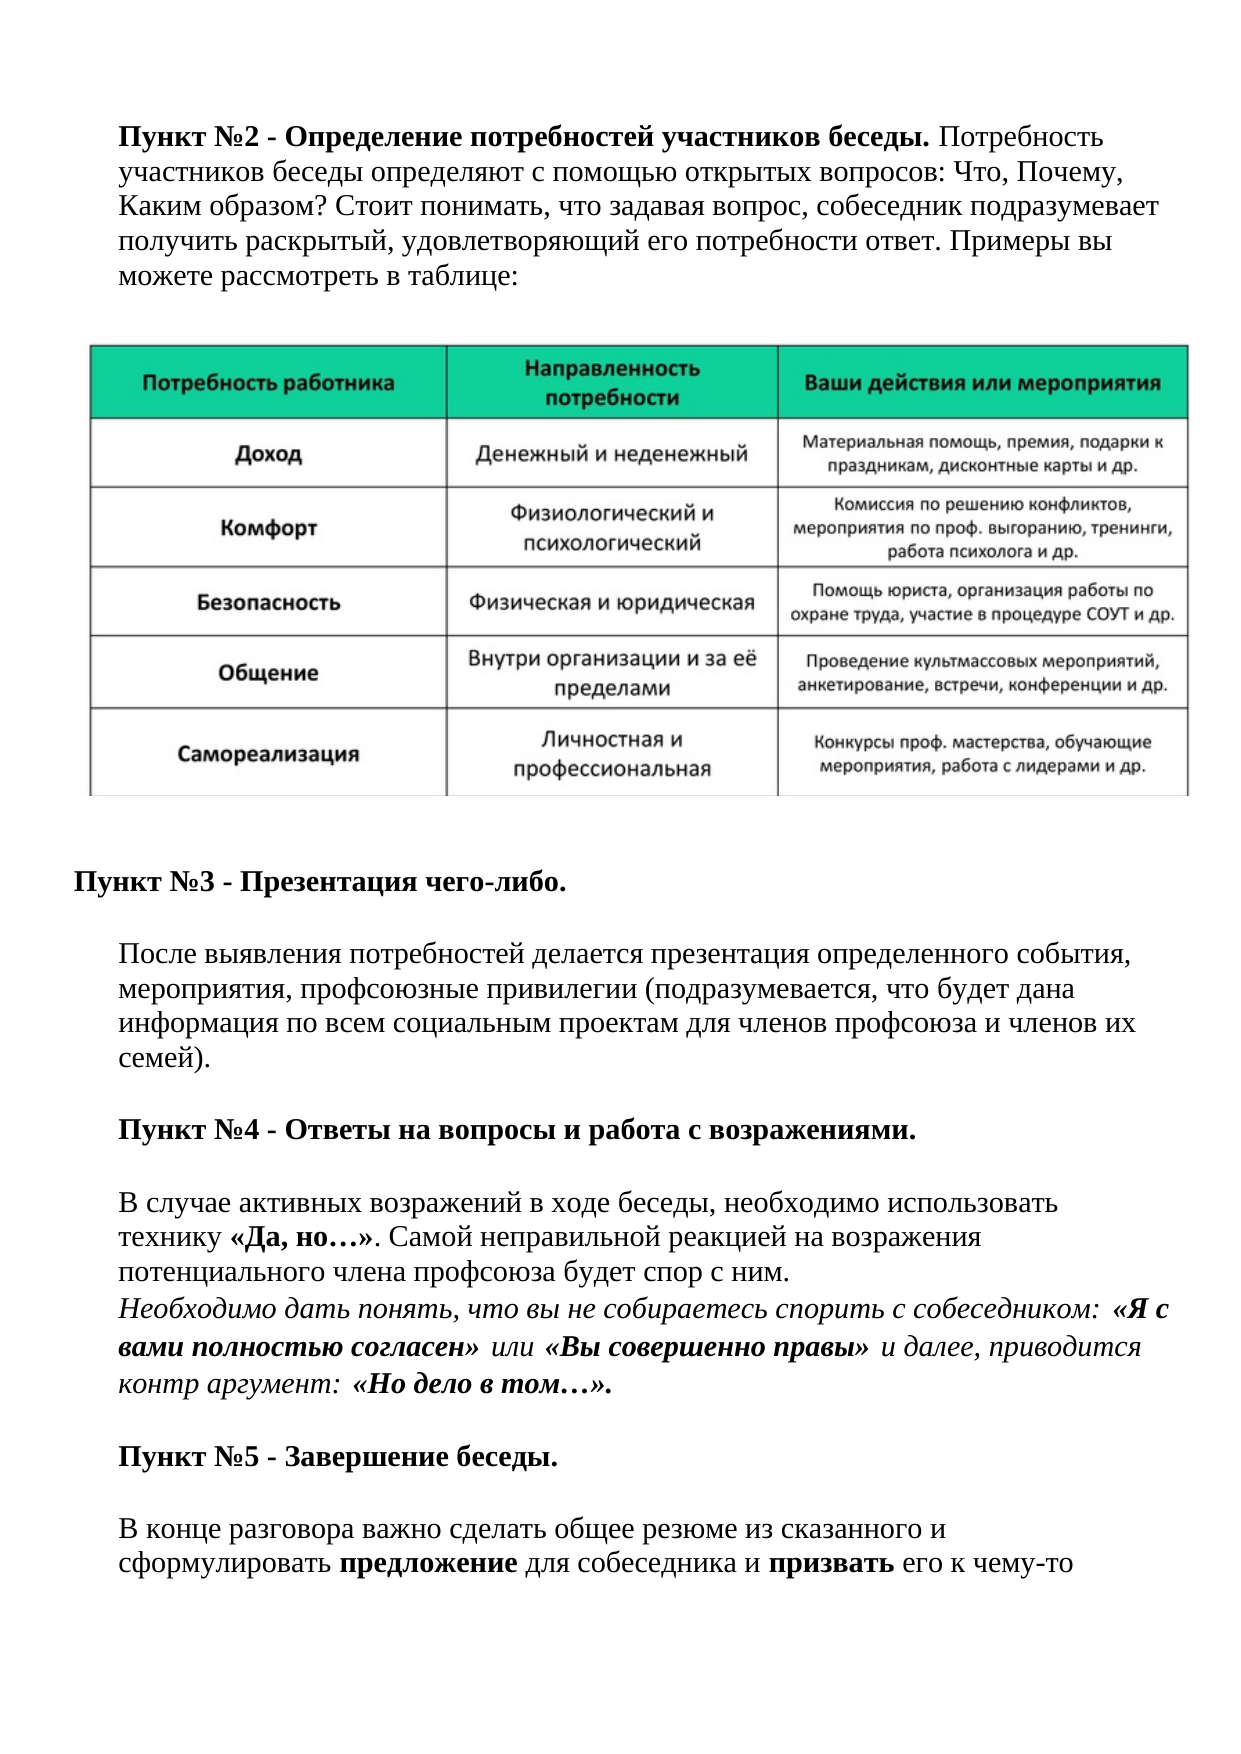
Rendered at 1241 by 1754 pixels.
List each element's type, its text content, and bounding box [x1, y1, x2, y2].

text В случае активных возражений в ходе беседы, необходимо использовать технику «Да, но…». Самой неправильной реакцией на возражения потенциального члена профсоюза будет спор с ним. [118, 1184, 1181, 1288]
text Необходимо дать понять, что вы не собираетесь спорить с собеседником: «Я с вами полностью согласен» или «Вы совершенно правы» и далее, приводится контр аргумент: «Но дело в том…». [118, 1288, 1181, 1400]
text Пункт №4 - Ответы на вопросы и работа с возражениями. [118, 1112, 1181, 1146]
text После выявления потребностей делается презентация определенного события, мероприятия, профсоюзные привилегии (подразумевается, что будет дана информация по всем социальным проектам для членов профсоюза и членов их семей). [118, 935, 1181, 1074]
text Пункт №2 - Определение потребностей участников беседы. Потребность участников беседы определяют с помощью открытых вопросов: Что, Почему, Каким образом? Стоит понимать, что задавая вопрос, собеседник подразумевает получить раскрытый, удовлетворяющий его потребности ответ. Примеры вы можете рассмотреть в таблице: [118, 118, 1181, 292]
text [118, 1510, 1181, 1579]
text Пункт №5 - Завершение беседы. [118, 1438, 1181, 1472]
picture [80, 333, 1193, 796]
